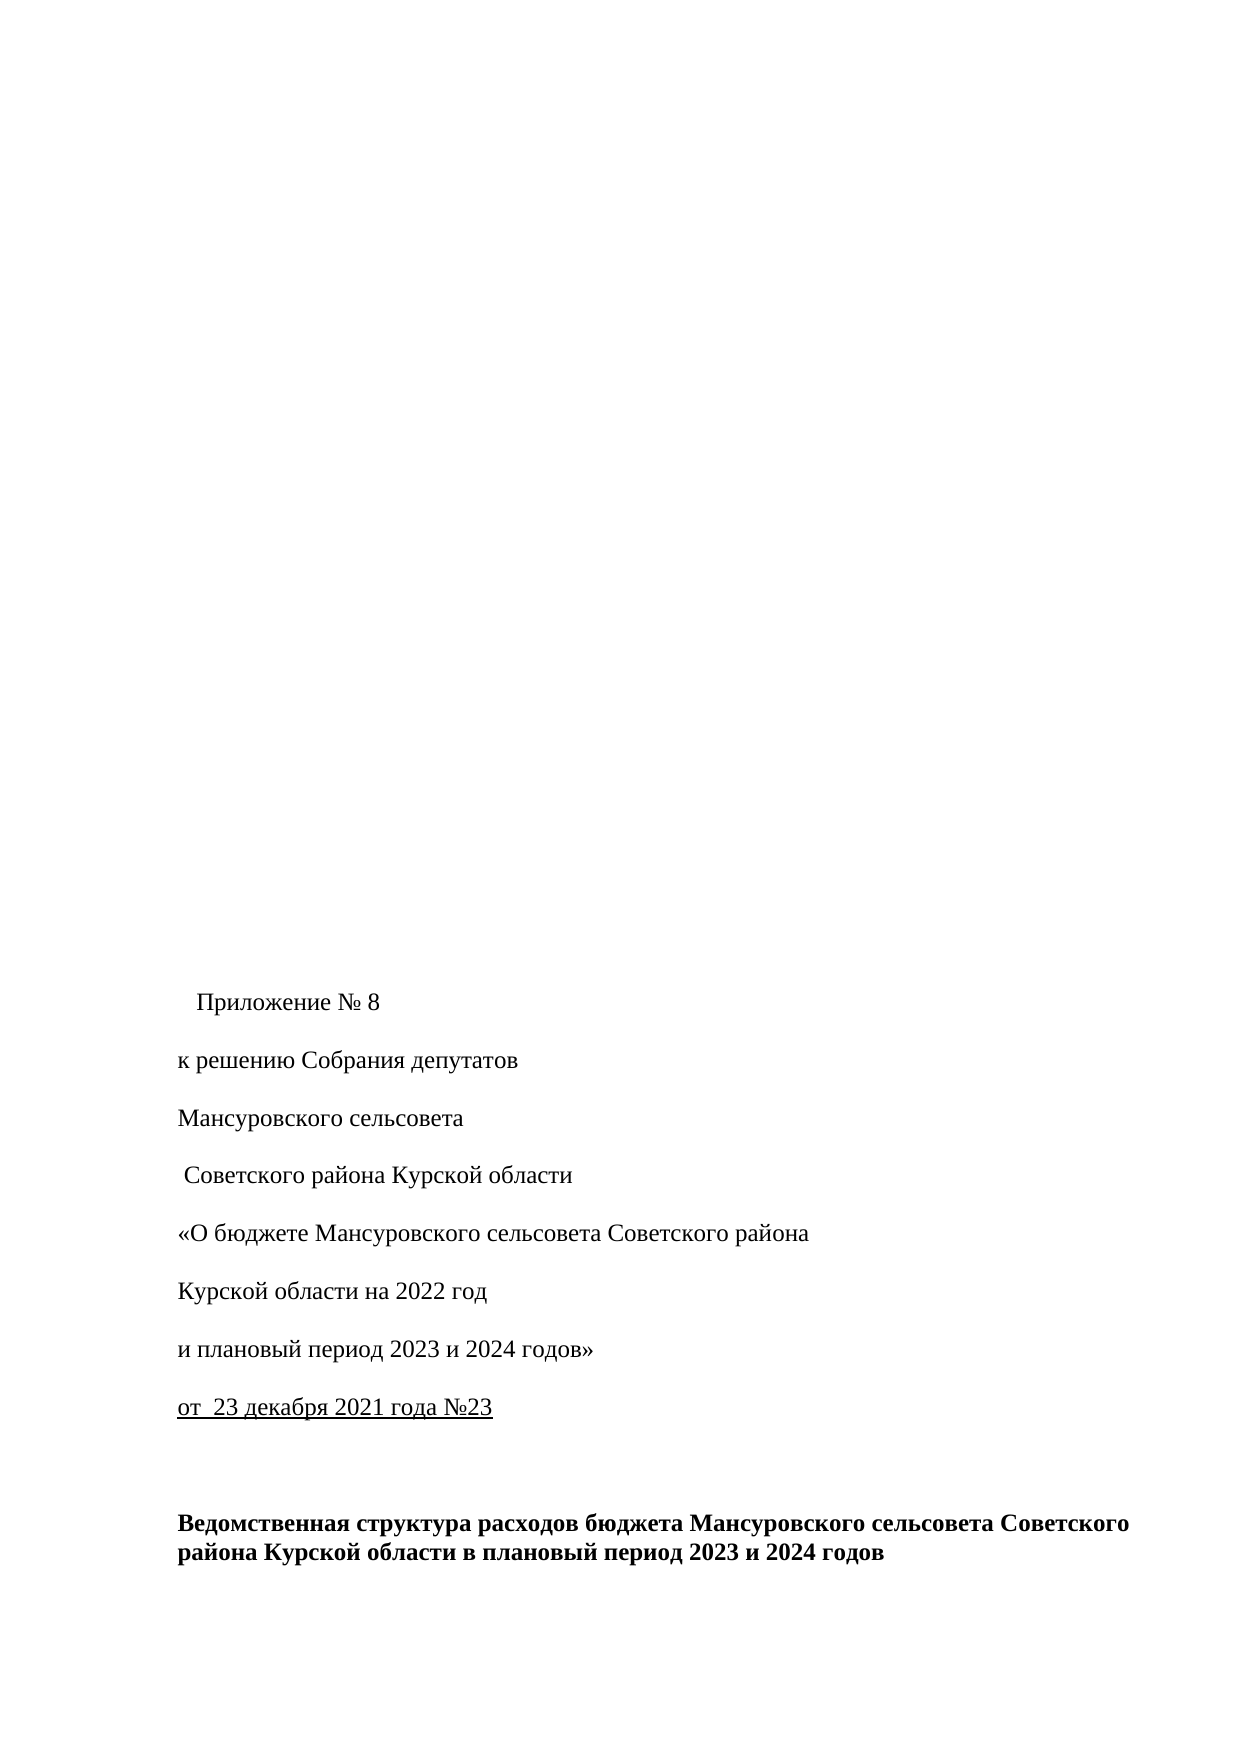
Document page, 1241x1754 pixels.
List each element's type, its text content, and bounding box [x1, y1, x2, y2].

text Курской области на 2022 год [177, 1276, 1152, 1305]
text Ведомственная структура расходов бюджета Мансуровского сельсовета Советского района Курской области в плановый период 2023 и 2024 годов [177, 1508, 1152, 1566]
text к решению Собрания депутатов [177, 1045, 1152, 1073]
text от 23 декабря 2021 года №23 [177, 1392, 1152, 1421]
text «О бюджете Мансуровского сельсовета Советского района [177, 1218, 1152, 1247]
text и плановый период 2023 и 2024 годов» [177, 1334, 1152, 1363]
text Приложение № 8 [177, 987, 1152, 1016]
text Советского района Курской области [177, 1161, 1152, 1189]
text Мансуровского сельсовета [177, 1103, 1152, 1131]
